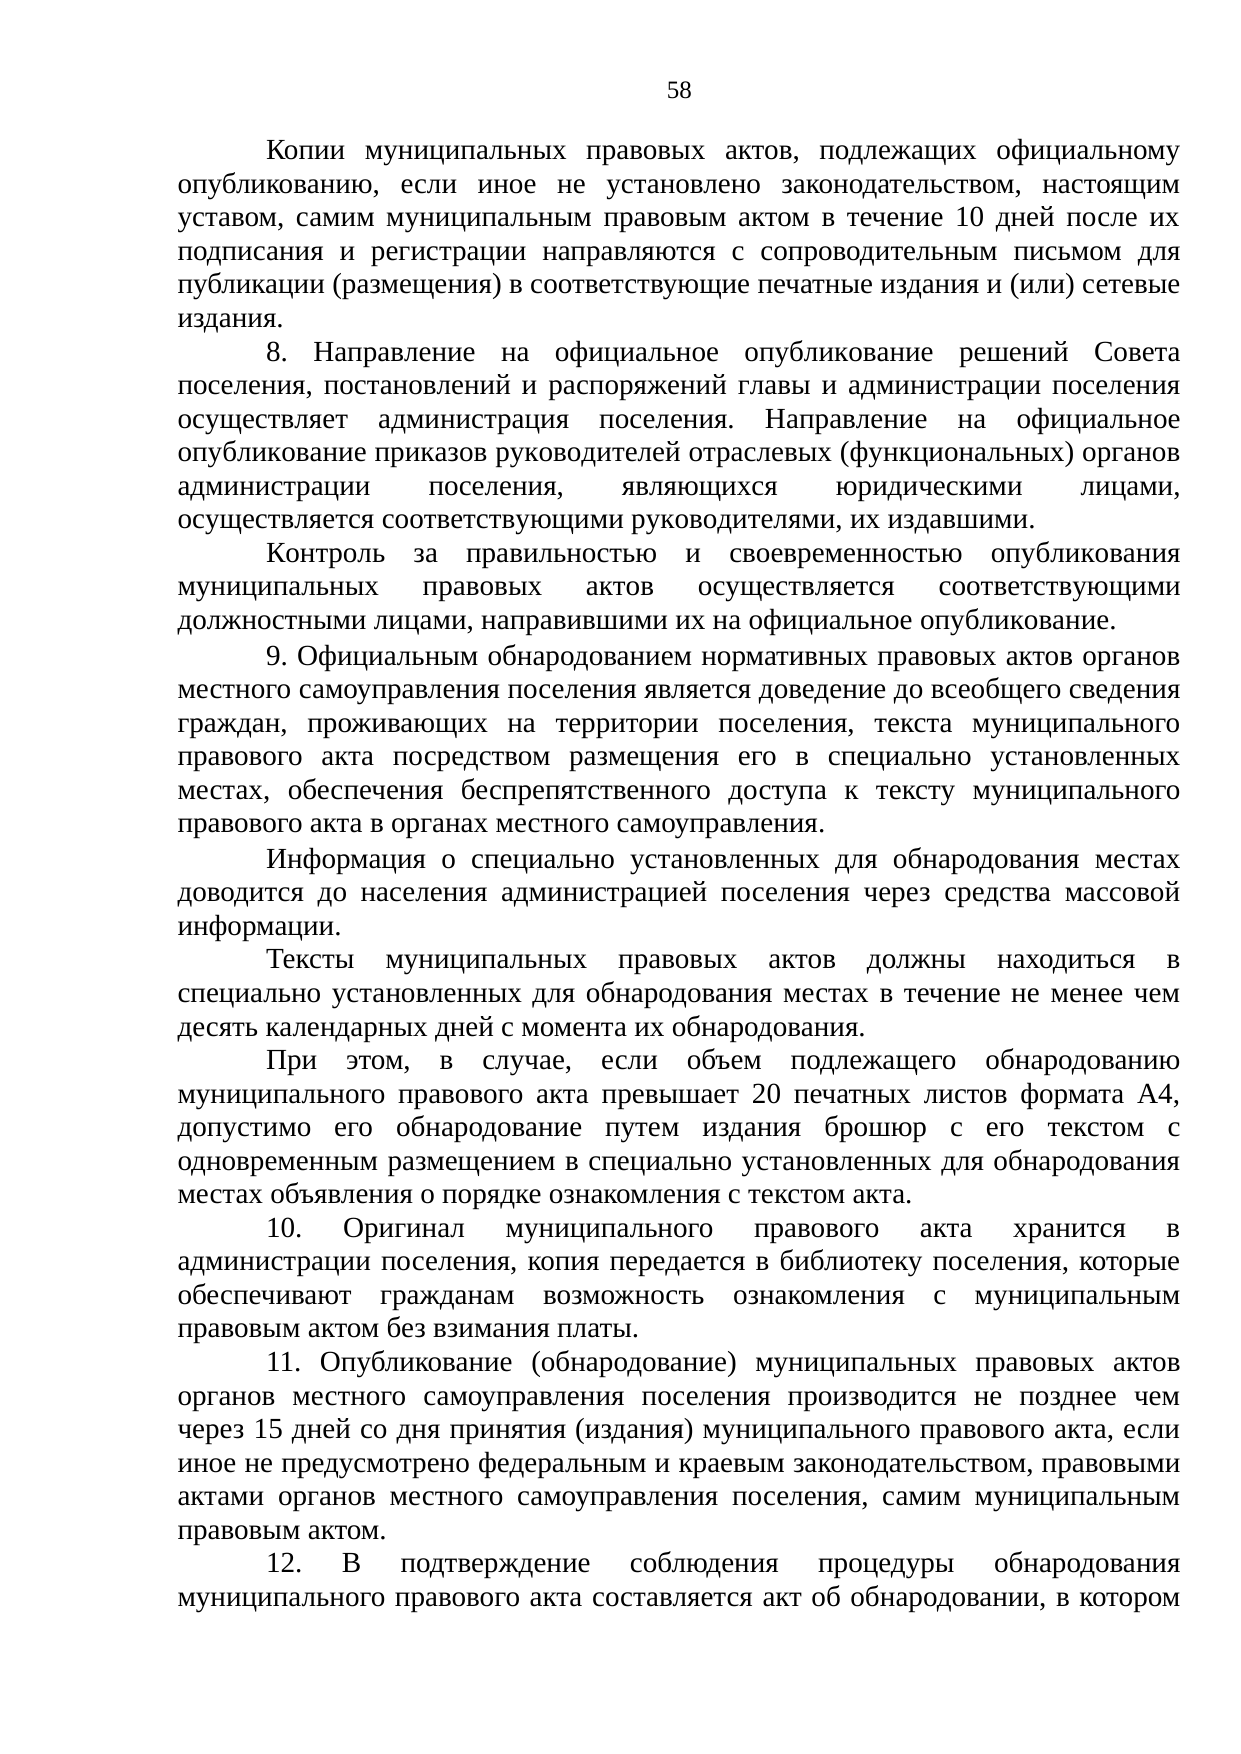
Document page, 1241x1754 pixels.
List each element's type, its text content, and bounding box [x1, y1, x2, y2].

text 9. Официальным обнародованием нормативных правовых актов органов местного самоуправления поселения является доведение до всеобщего сведения граждан, проживающих на территории поселения, текста муниципального правового акта посредством размещения его в специально установленных местах, обеспечения беспрепятственного доступа к тексту муниципального правового акта в органах местного самоуправления. [177, 638, 1181, 839]
text Копии муниципальных правовых актов, подлежащих официальному опубликованию, если иное не установлено законодательством, настоящим уставом, самим муниципальным правовым актом в течение 10 дней после их подписания и регистрации направляются с сопроводительным письмом для публикации (размещения) в соответствующие печатные издания и (или) сетевые издания. [177, 132, 1181, 334]
text Контроль за правильностью и своевременностью опубликования муниципальных правовых актов осуществляется соответствующими должностными лицами, направившими их на официальное опубликование. [177, 535, 1181, 636]
text При этом, в случае, если объем подлежащего обнародованию муниципального правового акта превышает 20 печатных листов формата А4, допустимо его обнародование путем издания брошюр с его текстом с одновременным размещением в специально установленных для обнародования местах объявления о порядке ознакомления с текстом акта. [177, 1042, 1181, 1210]
text 8. Направление на официальное опубликование решений Совета поселения, постановлений и распоряжений главы и администрации поселения осуществляет администрация поселения. Направление на официальное опубликование приказов руководителей отраслевых (функциональных) органов администрации поселения, являющихся юридическими лицами, осуществляется соответствующими руководителями, их издавшими. [177, 334, 1181, 535]
text 10. Оригинал муниципального правового акта хранится в администрации поселения, копия передается в библиотеку поселения, которые обеспечивают гражданам возможность ознакомления с муниципальным правовым актом без взимания платы. [177, 1210, 1181, 1344]
text 11. Опубликование (обнародование) муниципальных правовых актов органов местного самоуправления поселения производится не позднее чем через 15 дней со дня принятия (издания) муниципального правового акта, если иное не предусмотрено федеральным и краевым законодательством, правовыми актами органов местного самоуправления поселения, самим муниципальным правовым актом. [177, 1344, 1181, 1545]
text Информация о специально установленных для обнародования местах доводится до населения администрацией поселения через средства массовой информации. [177, 841, 1181, 942]
text Тексты муниципальных правовых актов должны находиться в специально установленных для обнародования местах в течение не менее чем десять календарных дней с момента их обнародования. [177, 942, 1181, 1042]
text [177, 1545, 1181, 1612]
